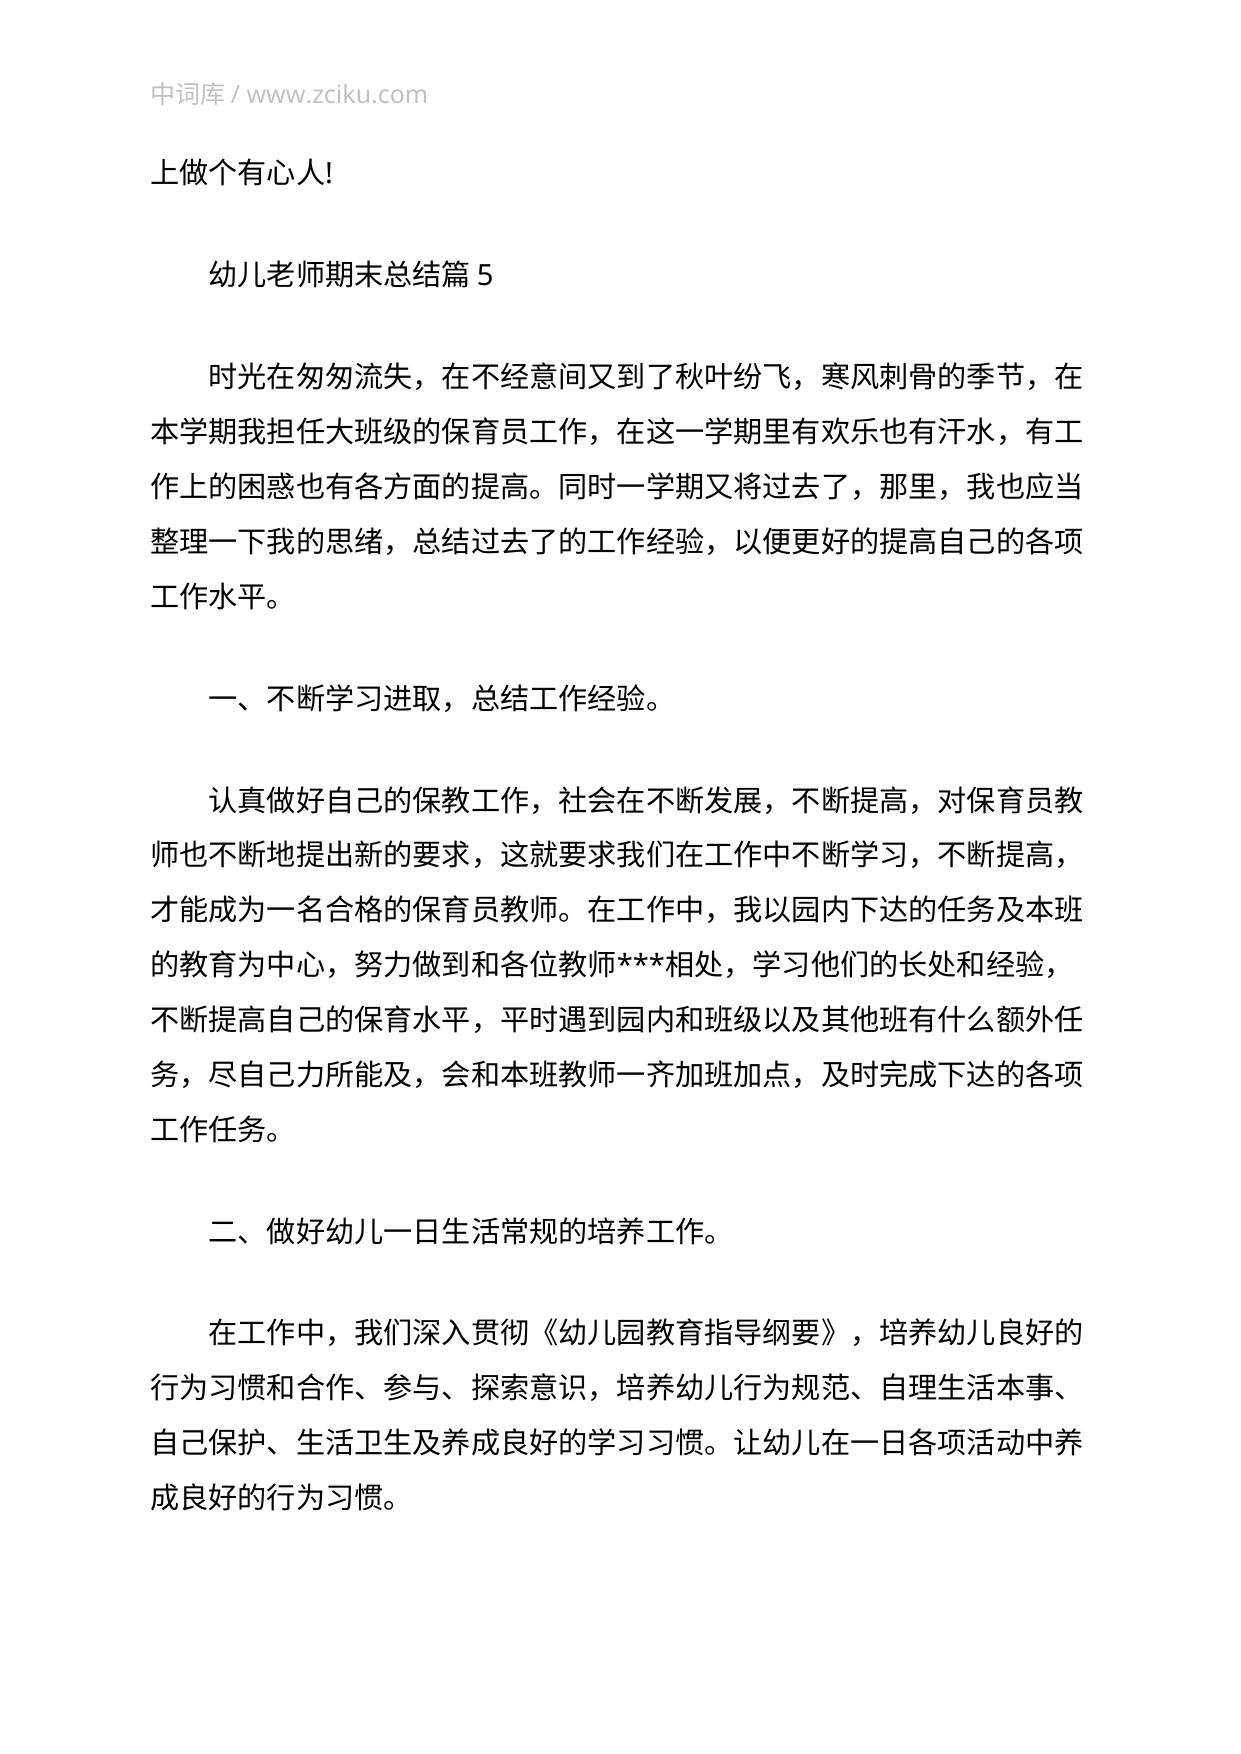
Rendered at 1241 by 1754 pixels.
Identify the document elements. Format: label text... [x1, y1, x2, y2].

text 二、做好幼儿一日生活常规的培养工作。 [150, 1208, 1090, 1251]
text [150, 150, 1090, 192]
text 幼儿老师期末总结篇5 [150, 252, 1090, 294]
text 一、不断学习进取，总结工作经验。 [150, 675, 1090, 718]
text 认真做好自己的保教工作，社会在不断发展，不断提高，对保育员教师也不断地提出新的要求，这就要求我们在工作中不断学习，不断提高，才能成为一名合格的保育员教师。在工作中，我以园内下达的任务及本班的教育为中心，努力做到和各位教师***相处，学习他们的长处和经验，不断提高自己的保育水平，平时遇到园内和班级以及其他班有什么额外任务，尽自己力所能及，会和本班教师一齐加班加点，及时完成下达的各项工作任务。 [150, 777, 1090, 1149]
text 时光在匆匆流失，在不经意间又到了秋叶纷飞，寒风刺骨的季节，在本学期我担任大班级的保育员工作，在这一学期里有欢乐也有汗水，有工作上的困惑也有各方面的提高。同时一学期又将过去了，那里，我也应当整理一下我的思绪，总结过去了的工作经验，以便更好的提高自己的各项工作水平。 [150, 354, 1090, 616]
text 在工作中，我们深入贯彻《幼儿园教育指导纲要》，培养幼儿良好的行为习惯和合作、参与、探索意识，培养幼儿行为规范、自理生活本事、自己保护、生活卫生及养成良好的学习习惯。让幼儿在一日各项活动中养成良好的行为习惯。 [150, 1310, 1090, 1517]
